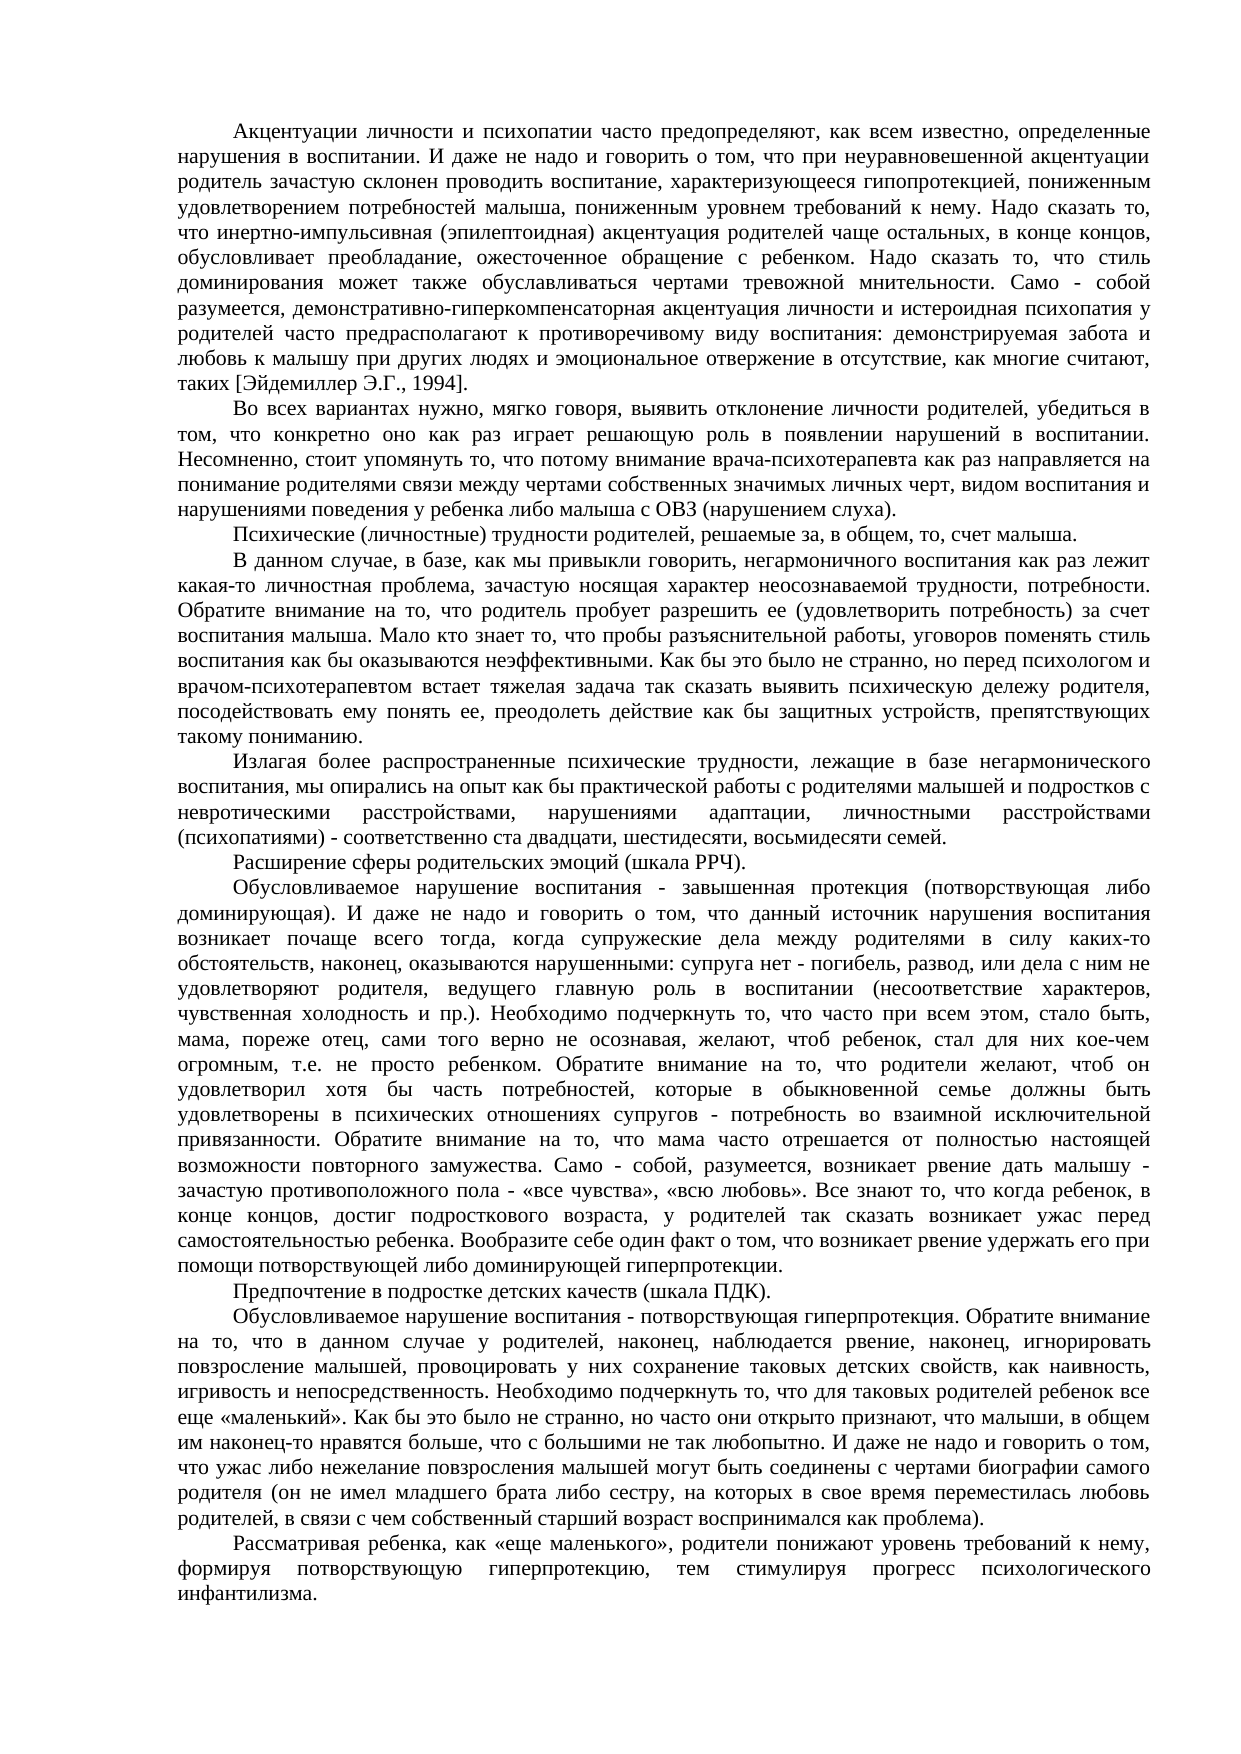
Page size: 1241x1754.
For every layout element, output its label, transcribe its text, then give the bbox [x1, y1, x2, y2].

text Обусловливаемое нарушение воспитания - завышенная протекция (потворствующая либо доминирующая). И даже не надо и говорить о том, что данный источник нарушения воспитания возникает почаще всего тогда, когда супружеские дела между родителями в силу каких-то обстоятельств, наконец, оказываются нарушенными: супруга нет - погибель, развод, или дела с ним не удовлетворяют родителя, ведущего главную роль в воспитании (несоответствие характеров, чувственная холодность и пр.). Необходимо подчеркнуть то, что часто при всем этом, стало быть, мама, пореже отец, сами того верно не осознавая, желают, чтоб ребенок, стал для них кое-чем огромным, т.е. не просто ребенком. Обратите внимание на то, что родители желают, чтоб он удовлетворил хотя бы часть потребностей, которые в обыкновенной семье должны быть удовлетворены в психических отношениях супругов - потребность во взаимной исключительной привязанности. Обратите внимание на то, что мама часто отрешается от полностью настоящей возможности повторного замужества. Само - собой, разумеется, возникает рвение дать малышу - зачастую противоположного пола - «все чувства», «всю любовь». Все знают то, что когда ребенок, в конце концов, достиг подросткового возраста, у родителей так сказать возникает ужас перед самостоятельностью ребенка. Вообразите себе один факт о том, что возникает рвение удержать его при помощи потворствующей либо доминирующей гиперпротекции. [177, 874, 1152, 1278]
text В данном случае, в базе, как мы привыкли говорить, негармоничного воспитания как раз лежит какая-то личностная проблема, зачастую носящая характер неосознаваемой трудности, потребности. Обратите внимание на то, что родитель пробует разрешить ее (удовлетворить потребность) за счет воспитания малыша. Мало кто знает то, что пробы разъяснительной работы, уговоров поменять стиль воспитания как бы оказываются неэффективными. Как бы это было не странно, но перед психологом и врачом-психотерапевтом встает тяжелая задача так сказать выявить психическую дележу родителя, посодействовать ему понять ее, преодолеть действие как бы защитных устройств, препятствующих такому пониманию. [177, 547, 1152, 748]
text Обусловливаемое нарушение воспитания - потворствующая гиперпротекция. Обратите внимание на то, что в данном случае у родителей, наконец, наблюдается рвение, наконец, игнорировать повзросление малышей, провоцировать у них сохранение таковых детских свойств, как наивность, игривость и непосредственность. Необходимо подчеркнуть то, что для таковых родителей ребенок все еще «маленький». Как бы это было не странно, но часто они открыто признают, что малыши, в общем им наконец-то нравятся больше, что с большими не так любопытно. И даже не надо и говорить о том, что ужас либо нежелание повзросления малышей могут быть соединены с чертами биографии самого родителя (он не имел младшего брата либо сестру, на которых в свое время переместилась любовь родителей, в связи с чем собственный старший возраст воспринимался как проблема). [177, 1303, 1152, 1530]
text Излагая более распространенные психические трудности, лежащие в базе негармонического воспитания, мы опирались на опыт как бы практической работы с родителями малышей и подростков с невротическими расстройствами, нарушениями адаптации, личностными расстройствами (психопатиями) - соответственно ста двадцати, шестидесяти, восьмидесяти семей. [177, 748, 1152, 849]
text Психические (личностные) трудности родителей, решаемые за, в общем, то, счет малыша. [177, 521, 1152, 547]
text Расширение сферы родительских эмоций (шкала РРЧ). [177, 849, 1152, 874]
text Рассматривая ребенка, как «еще маленького», родители понижают уровень требований к нему, формируя потворствующую гиперпротекцию, тем стимулируя прогресс психологического инфантилизма. [177, 1530, 1152, 1605]
text Предпочтение в подростке детских качеств (шкала ПДК). [177, 1278, 1152, 1303]
text Акцентуации личности и психопатии часто предопределяют, как всем известно, определенные нарушения в воспитании. И даже не надо и говорить о том, что при неуравновешенной акцентуации родитель зачастую склонен проводить воспитание, характеризующееся гипопротекцией, пониженным удовлетворением потребностей малыша, пониженным уровнем требований к нему. Надо сказать то, что инертно-импульсивная (эпилептоидная) акцентуация родителей чаще остальных, в конце концов, обусловливает преобладание, ожесточенное обращение с ребенком. Надо сказать то, что стиль доминирования может также обуславливаться чертами тревожной мнительности. Само - собой разумеется, демонстративно-гиперкомпенсаторная акцентуация личности и истероидная психопатия у родителей часто предрасполагают к противоречивому виду воспитания: демонстрируемая забота и любовь к малышу при других людях и эмоциональное отвержение в отсутствие, как многие считают, таких [Эйдемиллер Э.Г., 1994]. [177, 118, 1152, 395]
text Во всех вариантах нужно, мягко говоря, выявить отклонение личности родителей, убедиться в том, что конкретно оно как раз играет решающую роль в появлении нарушений в воспитании. Несомненно, стоит упомянуть то, что потому внимание врача-психотерапевта как раз направляется на понимание родителями связи между чертами собственных значимых личных черт, видом воспитания и нарушениями поведения у ребенка либо малыша с ОВЗ (нарушением слуха). [177, 395, 1152, 521]
